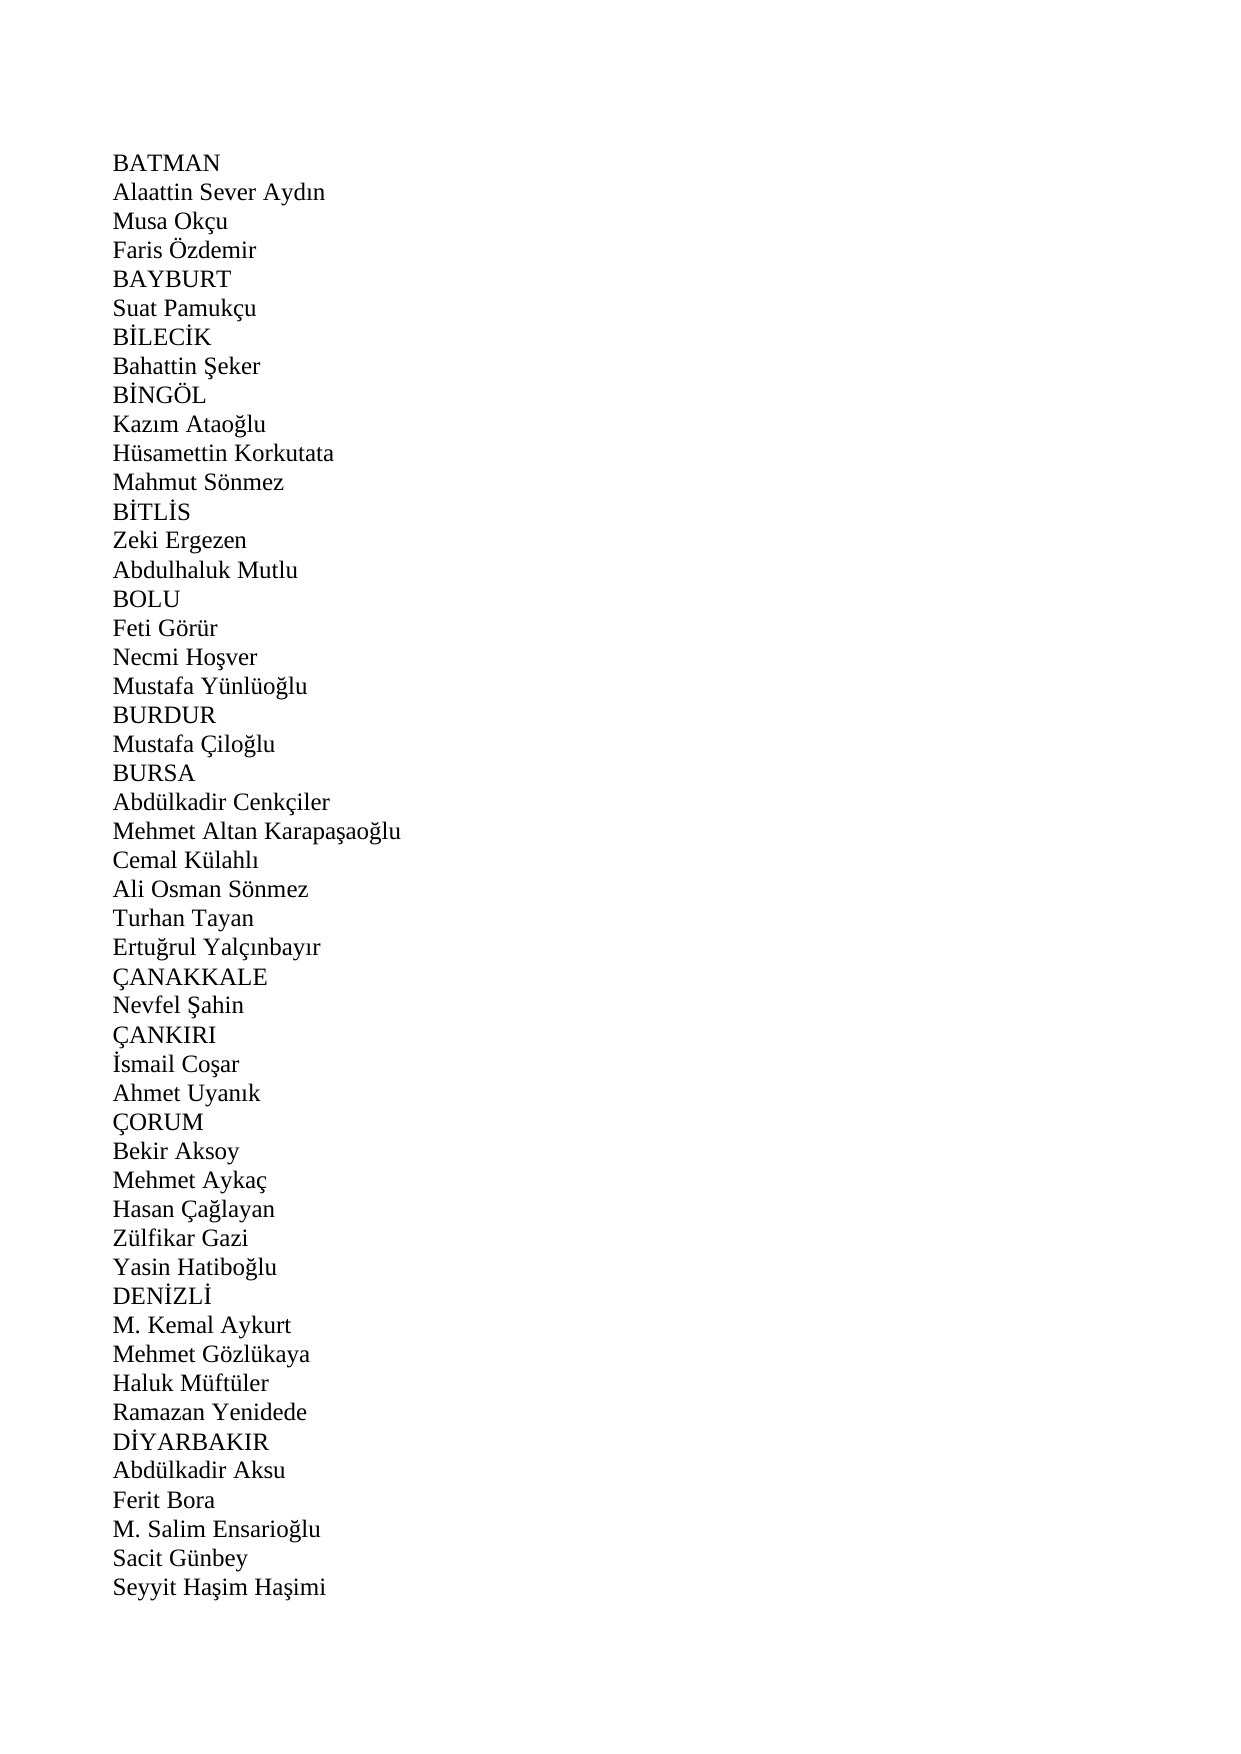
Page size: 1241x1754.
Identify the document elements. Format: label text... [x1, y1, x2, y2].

text BİLECİK [112, 322, 1128, 351]
text BAYBURT [112, 264, 1128, 293]
text BİTLİS [112, 496, 1128, 525]
text Zülfikar Gazi [112, 1223, 1128, 1252]
text Abdulhaluk Mutlu [112, 554, 1128, 583]
text M. Kemal Aykurt [112, 1310, 1128, 1339]
text BİNGÖL [112, 380, 1128, 409]
text Bahattin Şeker [112, 351, 1128, 380]
text BOLU [112, 583, 1128, 613]
text Yasin Hatiboğlu [112, 1252, 1128, 1281]
text Mustafa Yünlüoğlu [112, 671, 1128, 700]
text İsmail Coşar [112, 1048, 1128, 1078]
text ÇANKIRI [112, 1019, 1128, 1048]
text Seyyit Haşim Haşimi [112, 1572, 1128, 1601]
text Feti Görür [112, 613, 1128, 642]
text Musa Okçu [112, 206, 1128, 235]
text Necmi Hoşver [112, 642, 1128, 671]
text Mahmut Sönmez [112, 467, 1128, 496]
text M. Salim Ensarioğlu [112, 1513, 1128, 1543]
text Mehmet Altan Karapaşaoğlu [112, 816, 1128, 845]
text Mustafa Çiloğlu [112, 729, 1128, 758]
text DİYARBAKIR [112, 1426, 1128, 1455]
text Nevfel Şahin [112, 990, 1128, 1019]
text Ferit Bora [112, 1484, 1128, 1513]
text Ali Osman Sönmez [112, 874, 1128, 903]
text BURDUR [112, 700, 1128, 729]
text Zeki Ergezen [112, 525, 1128, 554]
text Alaattin Sever Aydın [112, 177, 1128, 206]
text Ertuğrul Yalçınbayır [112, 932, 1128, 961]
text BURSA [112, 758, 1128, 787]
text Mehmet Aykaç [112, 1165, 1128, 1194]
text Cemal Külahlı [112, 845, 1128, 874]
text Haluk Müftüler [112, 1368, 1128, 1397]
text Suat Pamukçu [112, 293, 1128, 322]
text Ramazan Yenidede [112, 1397, 1128, 1426]
text Sacit Günbey [112, 1543, 1128, 1572]
text Hüsamettin Korkutata [112, 438, 1128, 467]
text Abdülkadir Aksu [112, 1455, 1128, 1484]
text Ahmet Uyanık [112, 1078, 1128, 1107]
text ÇANAKKALE [112, 961, 1128, 990]
text ÇORUM [112, 1107, 1128, 1136]
text DENİZLİ [112, 1281, 1128, 1310]
text Faris Özdemir [112, 235, 1128, 264]
text Bekir Aksoy [112, 1136, 1128, 1165]
text Mehmet Gözlükaya [112, 1339, 1128, 1368]
text Kazım Ataoğlu [112, 409, 1128, 438]
text Turhan Tayan [112, 903, 1128, 932]
text Hasan Çağlayan [112, 1194, 1128, 1223]
text BATMAN [112, 148, 1128, 177]
text Abdülkadir Cenkçiler [112, 787, 1128, 816]
